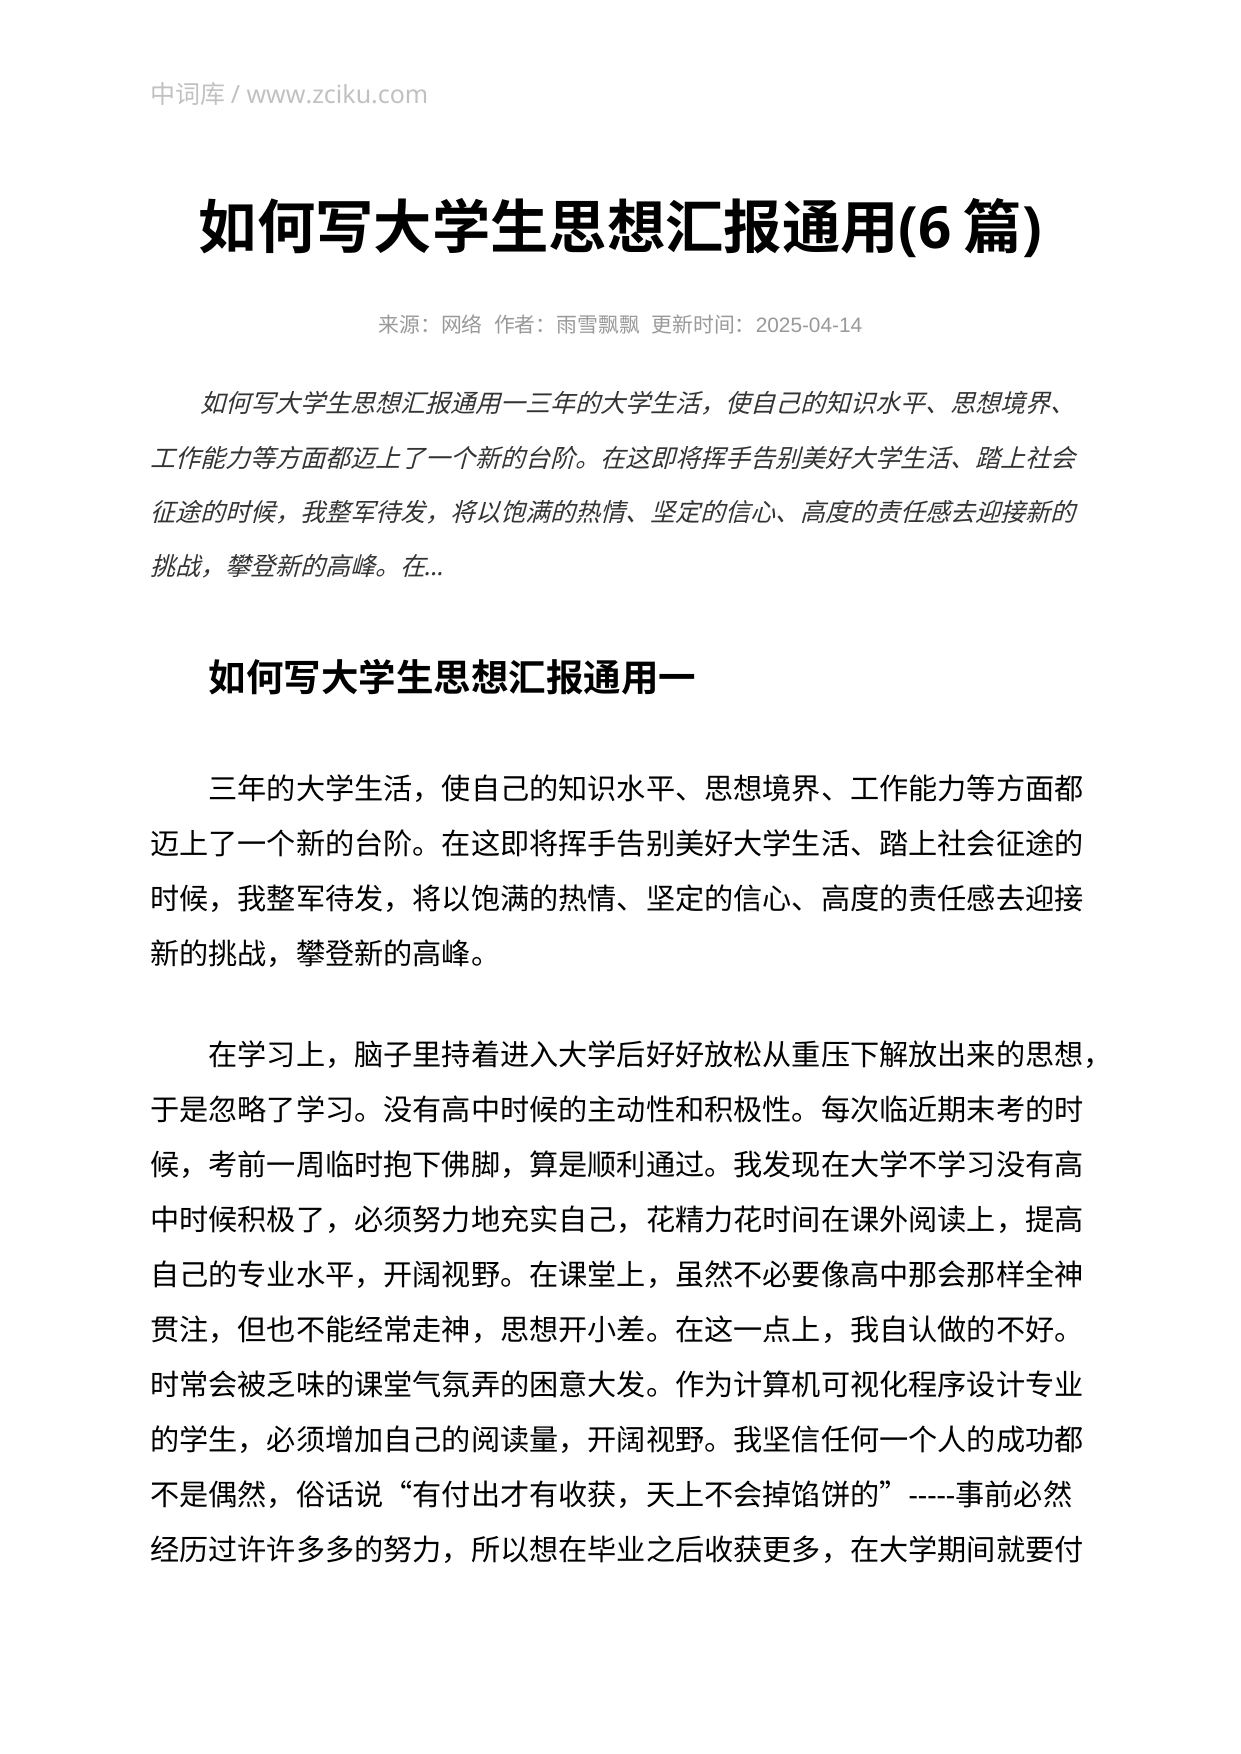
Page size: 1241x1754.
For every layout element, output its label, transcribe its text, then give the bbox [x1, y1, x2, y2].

text 三年的大学生活，使自己的知识水平、思想境界、工作能力等方面都迈上了一个新的台阶。在这即将挥手告别美好大学生活、踏上社会征途的时候，我整军待发，将以饱满的热情、坚定的信心、高度的责任感去迎接新的挑战，攀登新的高峰。 [150, 766, 1090, 972]
subtitle 如何写大学生思想汇报通用(6篇) [150, 181, 1090, 266]
text 如何写大学生思想汇报通用一 [150, 648, 1090, 702]
text 如何写大学生思想汇报通用一三年的大学生活，使自己的知识水平、思想境界、工作能力等方面都迈上了一个新的台阶。在这即将挥手告别美好大学生活、踏上社会征途的时候，我整军待发，将以饱满的热情、坚定的信心、高度的责任感去迎接新的挑战，攀登新的高峰。在... [150, 384, 1090, 583]
text 来源：网络 作者：雨雪飘飘 更新时间：2025-04-14 [150, 313, 1090, 337]
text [150, 1032, 1090, 1568]
